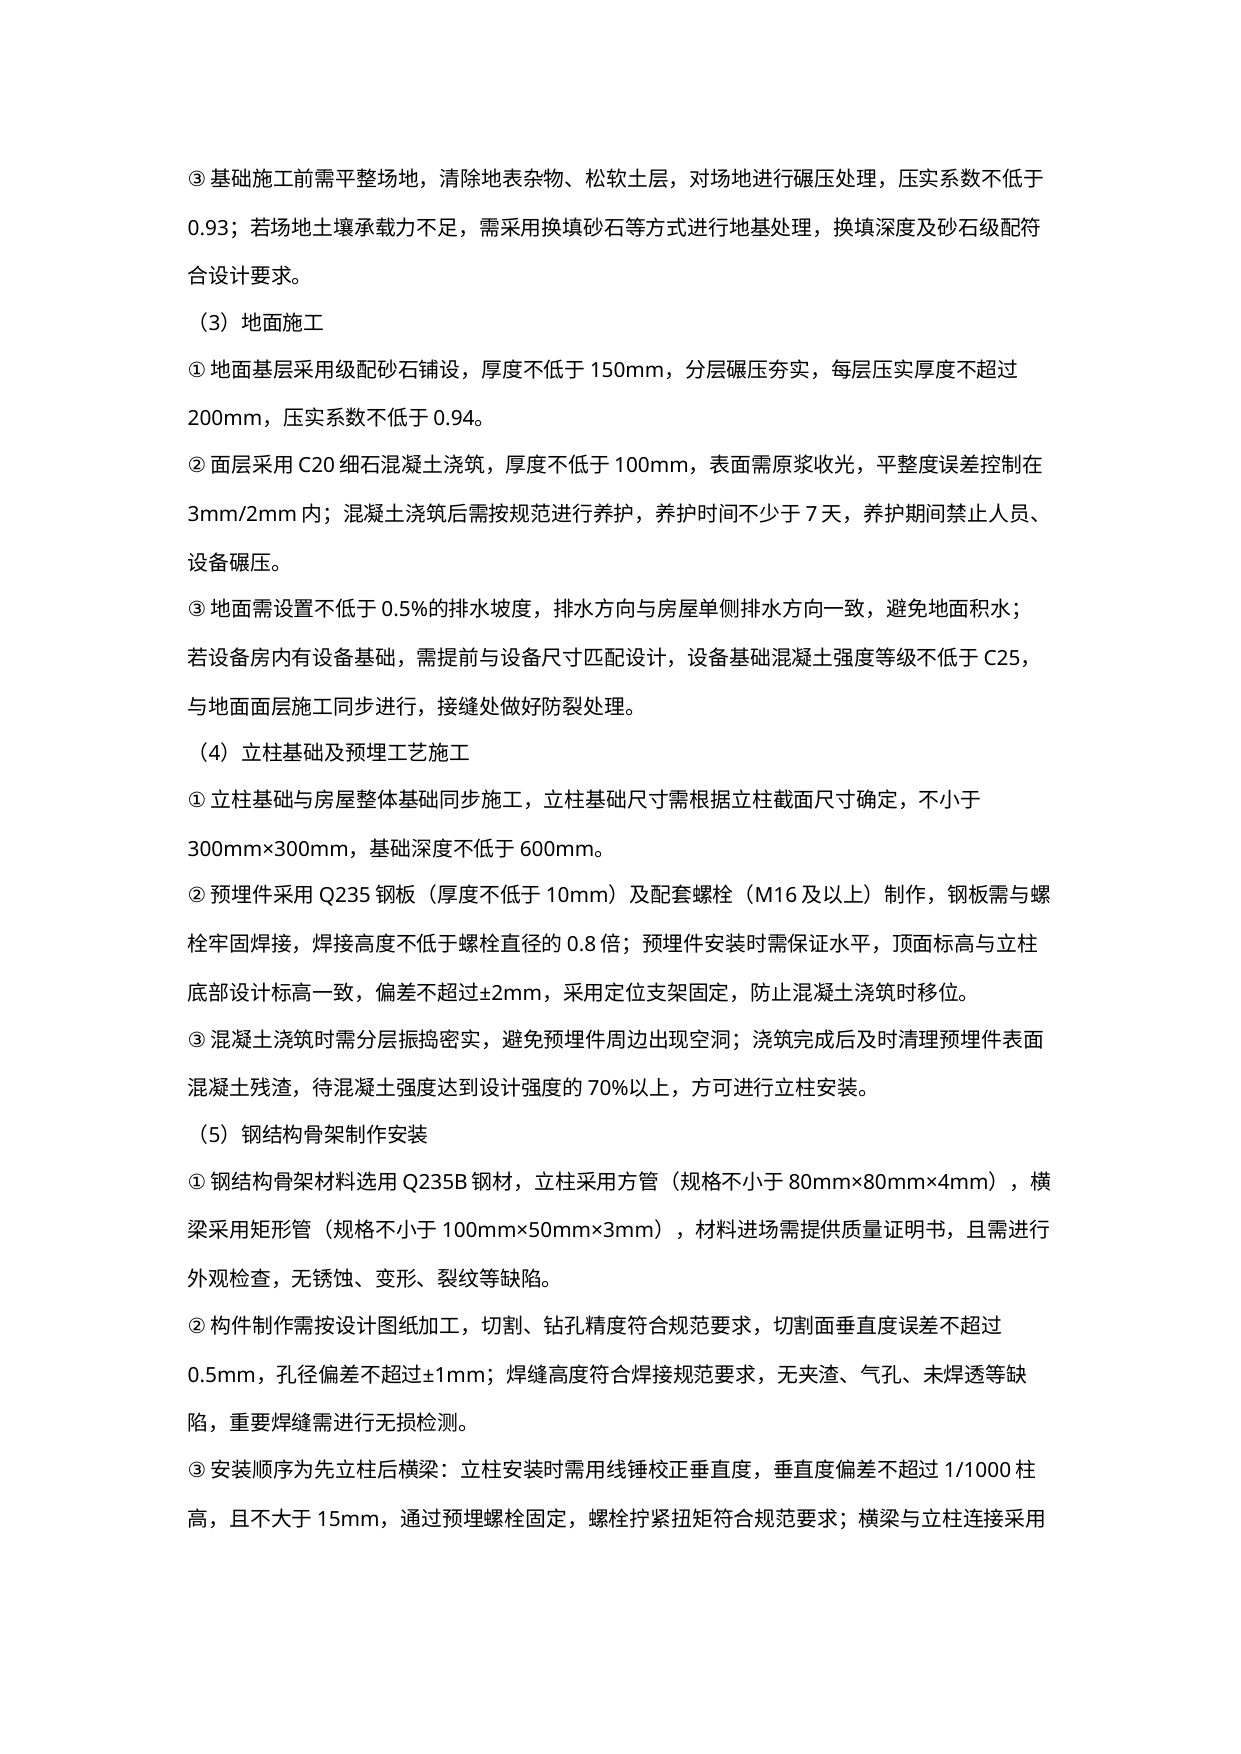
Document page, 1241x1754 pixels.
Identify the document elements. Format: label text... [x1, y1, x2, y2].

text ①地面基层采用级配砂石铺设，厚度不低于150mm，分层碾压夯实，每层压实厚度不超过200mm，压实系数不低于0.94。 [187, 353, 1053, 434]
text （3）地面施工 [187, 306, 1053, 339]
text ②预埋件采用Q235钢板（厚度不低于10mm）及配套螺栓（M16及以上）制作，钢板需与螺栓牢固焊接，焊接高度不低于螺栓直径的0.8倍；预埋件安装时需保证水平，顶面标高与立柱底部设计标高一致，偏差不超过±2mm，采用定位支架固定，防止混凝土浇筑时移位。 [187, 879, 1053, 1009]
text ①钢结构骨架材料选用Q235B钢材，立柱采用方管（规格不小于80mm×80mm×4mm），横梁采用矩形管（规格不小于100mm×50mm×3mm），材料进场需提供质量证明书，且需进行外观检查，无锈蚀、变形、裂纹等缺陷。 [187, 1165, 1053, 1295]
text ②面层采用C20细石混凝土浇筑，厚度不低于100mm，表面需原浆收光，平整度误差控制在3mm/2mm内；混凝土浇筑后需按规范进行养护，养护时间不少于7天，养护期间禁止人员、设备碾压。 [187, 448, 1053, 578]
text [187, 1453, 1053, 1534]
text ②构件制作需按设计图纸加工，切割、钻孔精度符合规范要求，切割面垂直度误差不超过0.5mm，孔径偏差不超过±1mm；焊缝高度符合焊接规范要求，无夹渣、气孔、未焊透等缺陷，重要焊缝需进行无损检测。 [187, 1309, 1053, 1439]
text ①立柱基础与房屋整体基础同步施工，立柱基础尺寸需根据立柱截面尺寸确定，不小于300mm×300mm，基础深度不低于600mm。 [187, 783, 1053, 864]
text ③地面需设置不低于0.5%的排水坡度，排水方向与房屋单侧排水方向一致，避免地面积水；若设备房内有设备基础，需提前与设备尺寸匹配设计，设备基础混凝土强度等级不低于C25，与地面面层施工同步进行，接缝处做好防裂处理。 [187, 592, 1053, 722]
text （4）立柱基础及预埋工艺施工 [187, 737, 1053, 769]
text （5）钢结构骨架制作安装 [187, 1118, 1053, 1151]
text ③基础施工前需平整场地，清除地表杂物、松软土层，对场地进行碾压处理，压实系数不低于0.93；若场地土壤承载力不足，需采用换填砂石等方式进行地基处理，换填深度及砂石级配符合设计要求。 [187, 162, 1053, 292]
text ③混凝土浇筑时需分层振捣密实，避免预埋件周边出现空洞；浇筑完成后及时清理预埋件表面混凝土残渣，待混凝土强度达到设计强度的70%以上，方可进行立柱安装。 [187, 1023, 1053, 1104]
